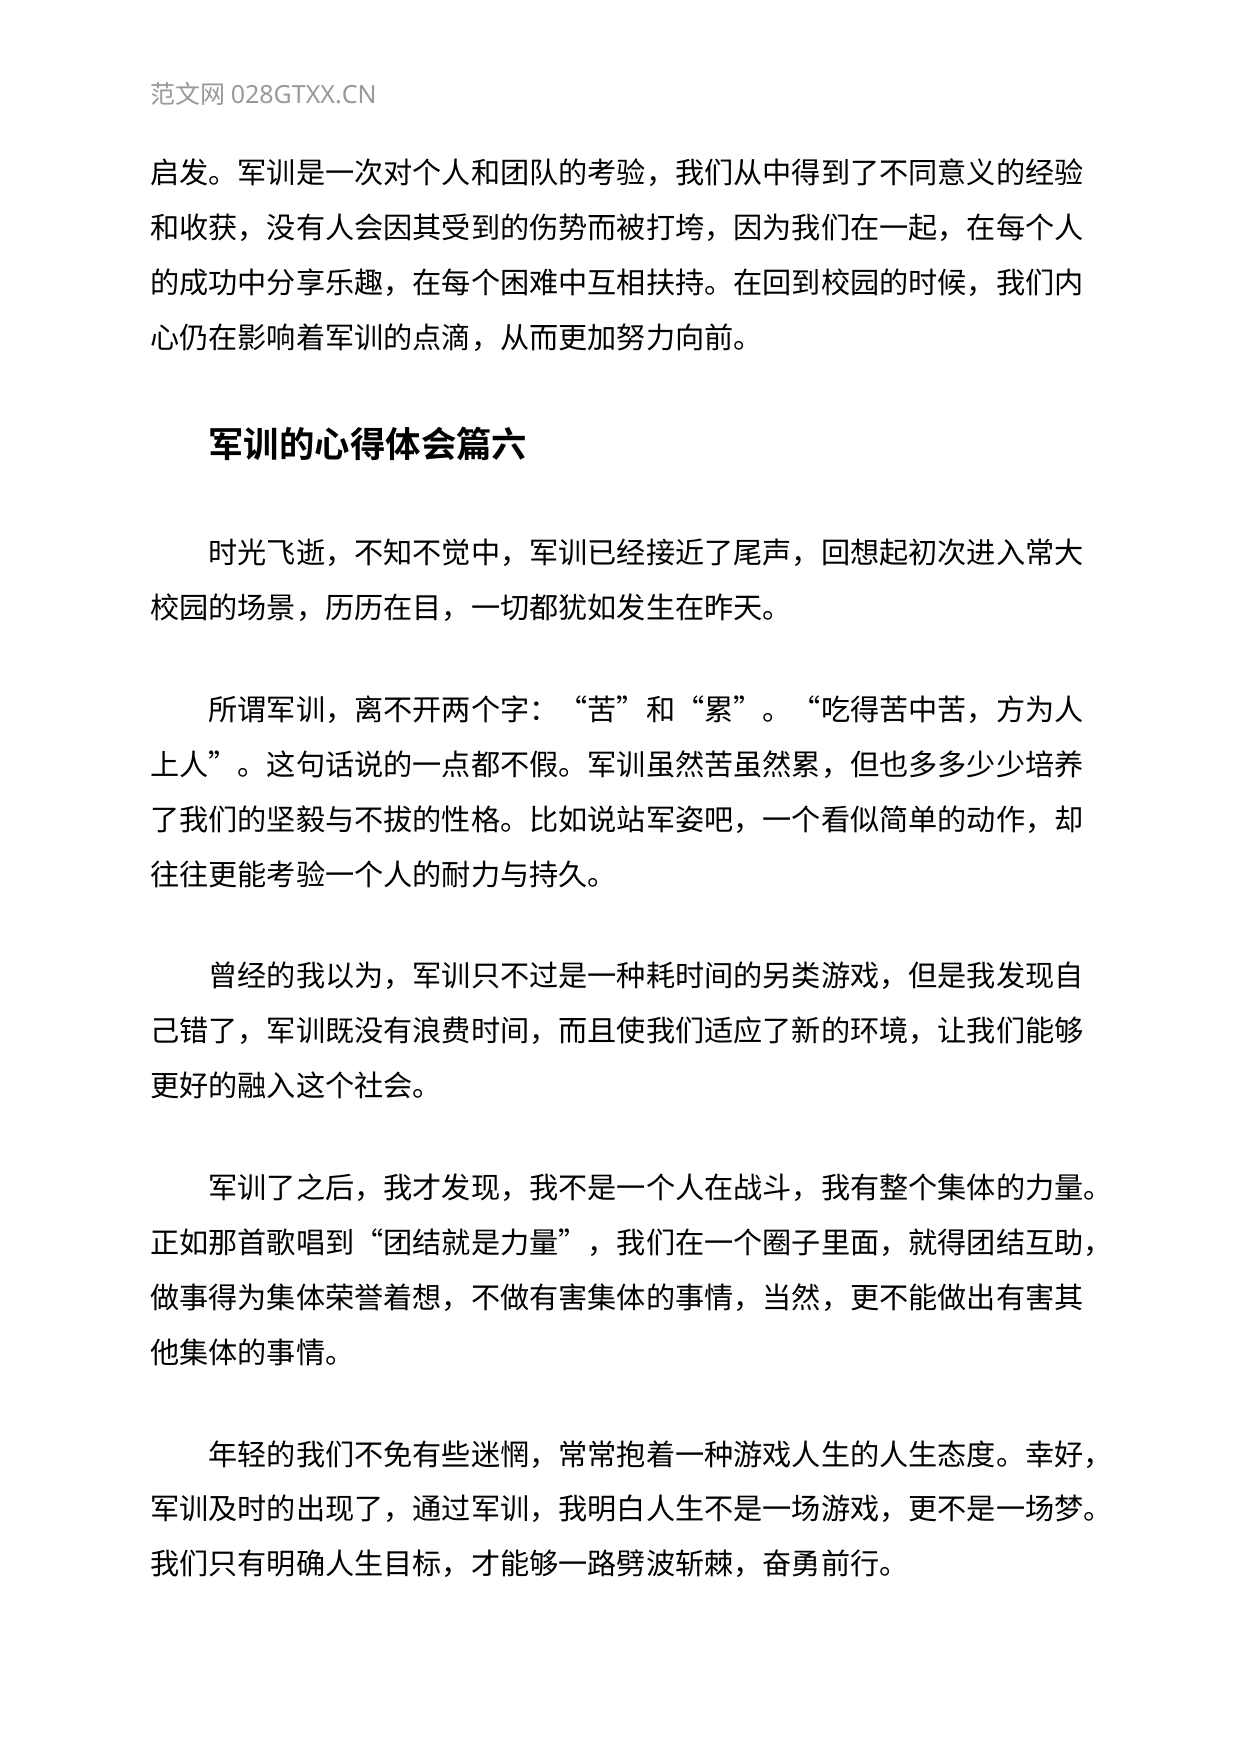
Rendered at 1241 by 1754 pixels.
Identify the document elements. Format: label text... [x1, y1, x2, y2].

text 年轻的我们不免有些迷惘，常常抱着一种游戏人生的人生态度。幸好，军训及时的出现了，通过军训，我明白人生不是一场游戏，更不是一场梦。我们只有明确人生目标，才能够一路劈波斩棘，奋勇前行。 [150, 1431, 1090, 1583]
text 军训了之后，我才发现，我不是一个人在战斗，我有整个集体的力量。正如那首歌唱到“团结就是力量”，我们在一个圈子里面，就得团结互助，做事得为集体荣誉着想，不做有害集体的事情，当然，更不能做出有害其他集体的事情。 [150, 1164, 1090, 1372]
text 曾经的我以为，军训只不过是一种耗时间的另类游戏，但是我发现自己错了，军训既没有浪费时间，而且使我们适应了新的环境，让我们能够更好的融入这个社会。 [150, 953, 1090, 1105]
text 时光飞逝，不知不觉中，军训已经接近了尾声，回想起初次进入常大校园的场景，历历在目，一切都犹如发生在昨天。 [150, 530, 1090, 627]
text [150, 150, 1090, 357]
text 军训的心得体会篇六 [150, 416, 1090, 468]
text 所谓军训，离不开两个字：“苦”和“累”。“吃得苦中苦，方为人上人”。这句话说的一点都不假。军训虽然苦虽然累，但也多多少少培养了我们的坚毅与不拔的性格。比如说站军姿吧，一个看似简单的动作，却往往更能考验一个人的耐力与持久。 [150, 687, 1090, 893]
